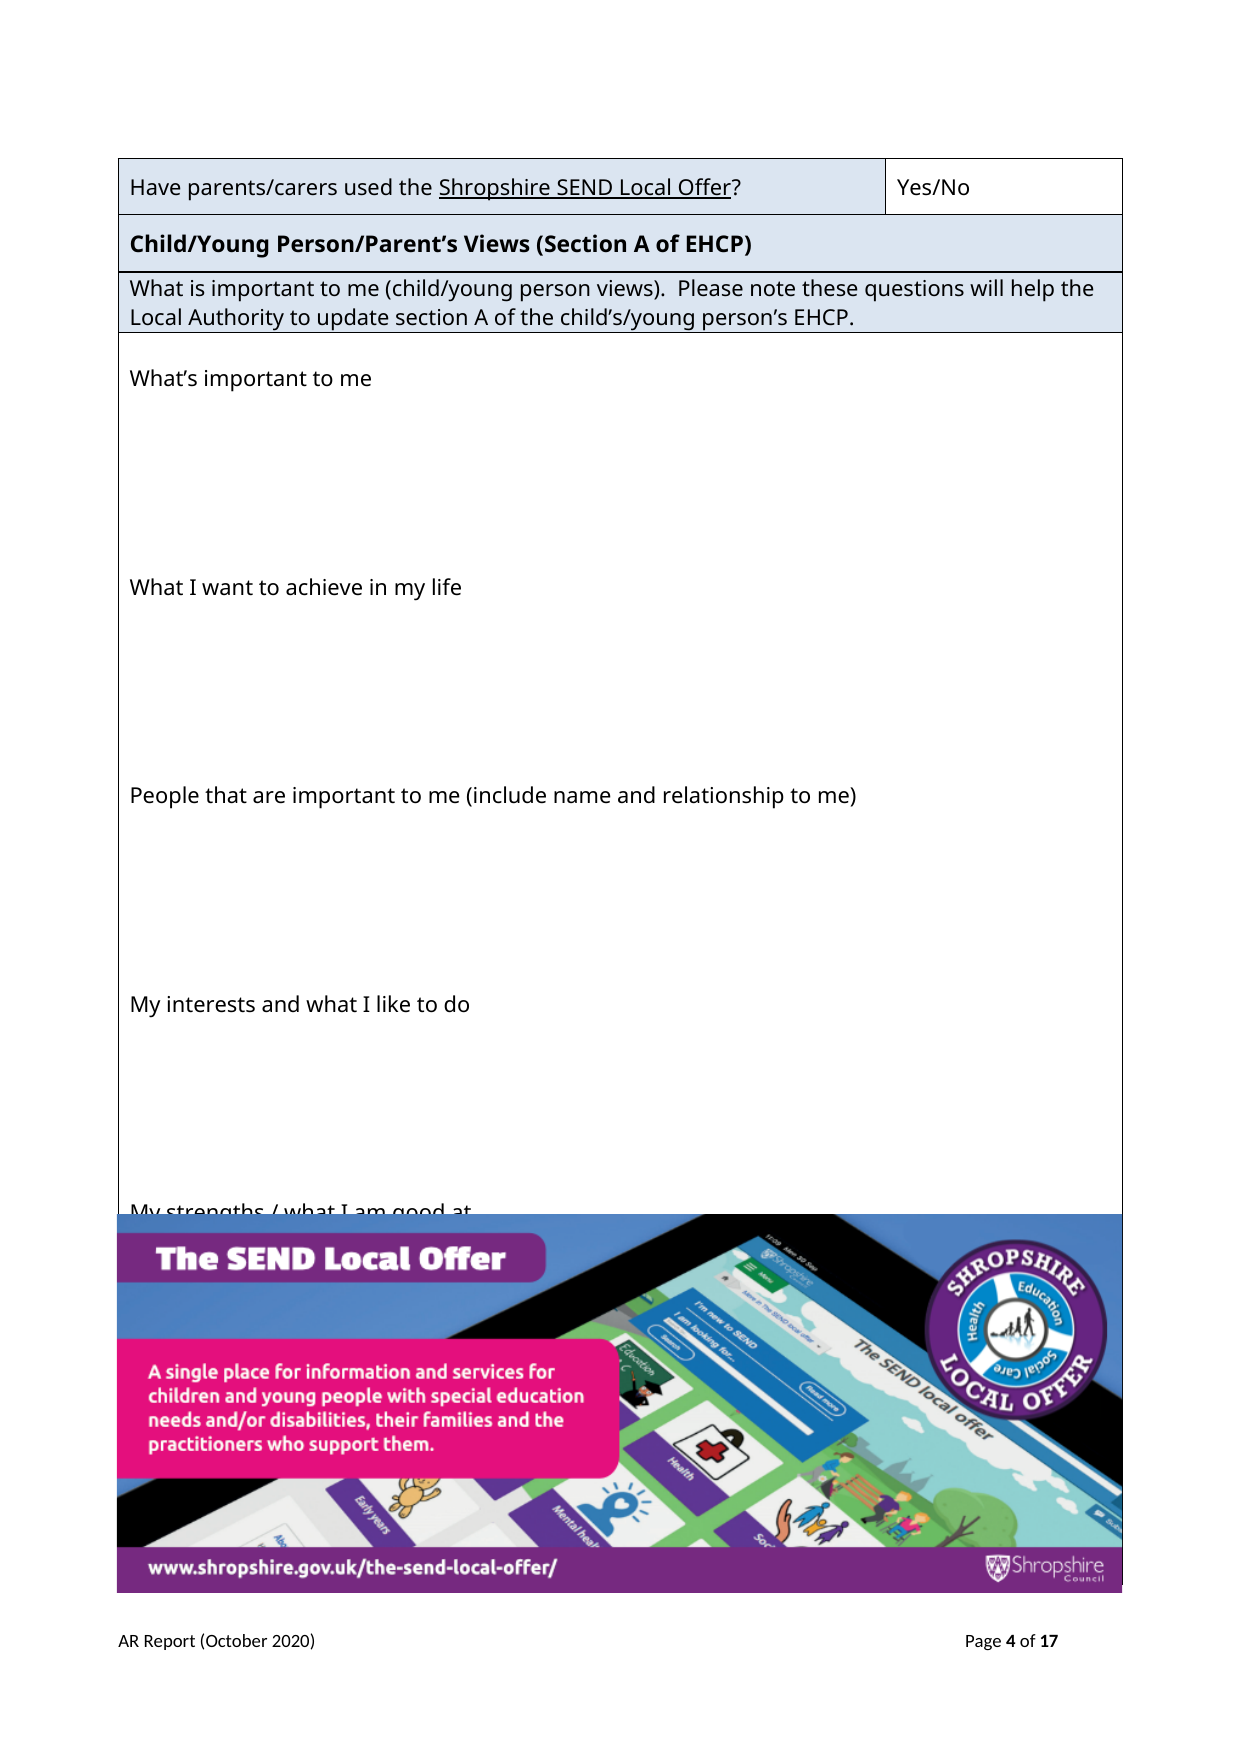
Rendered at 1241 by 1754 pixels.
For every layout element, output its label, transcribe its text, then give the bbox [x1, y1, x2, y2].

table_cell What’s important to me What I want to achieve in my life People that are important to me (include name and relationship to me) My interests and what I like to do My strengths / what I am good at What I find difficult How others can help and support me [119, 333, 1122, 1214]
table_cell Child/Young Person/Parent’s Views (Section A of EHCP) [119, 215, 1122, 271]
table_header Have parents/carers used the Shropshire SEND Local Offer? [119, 159, 885, 214]
table_cell What is important to me (child/young person views). Please note these questions will help the Local Authority to update section A of the child’s/young person’s EHCP. [119, 273, 1122, 332]
table_header Yes/No [886, 159, 1122, 214]
picture [116, 1214, 1123, 1593]
